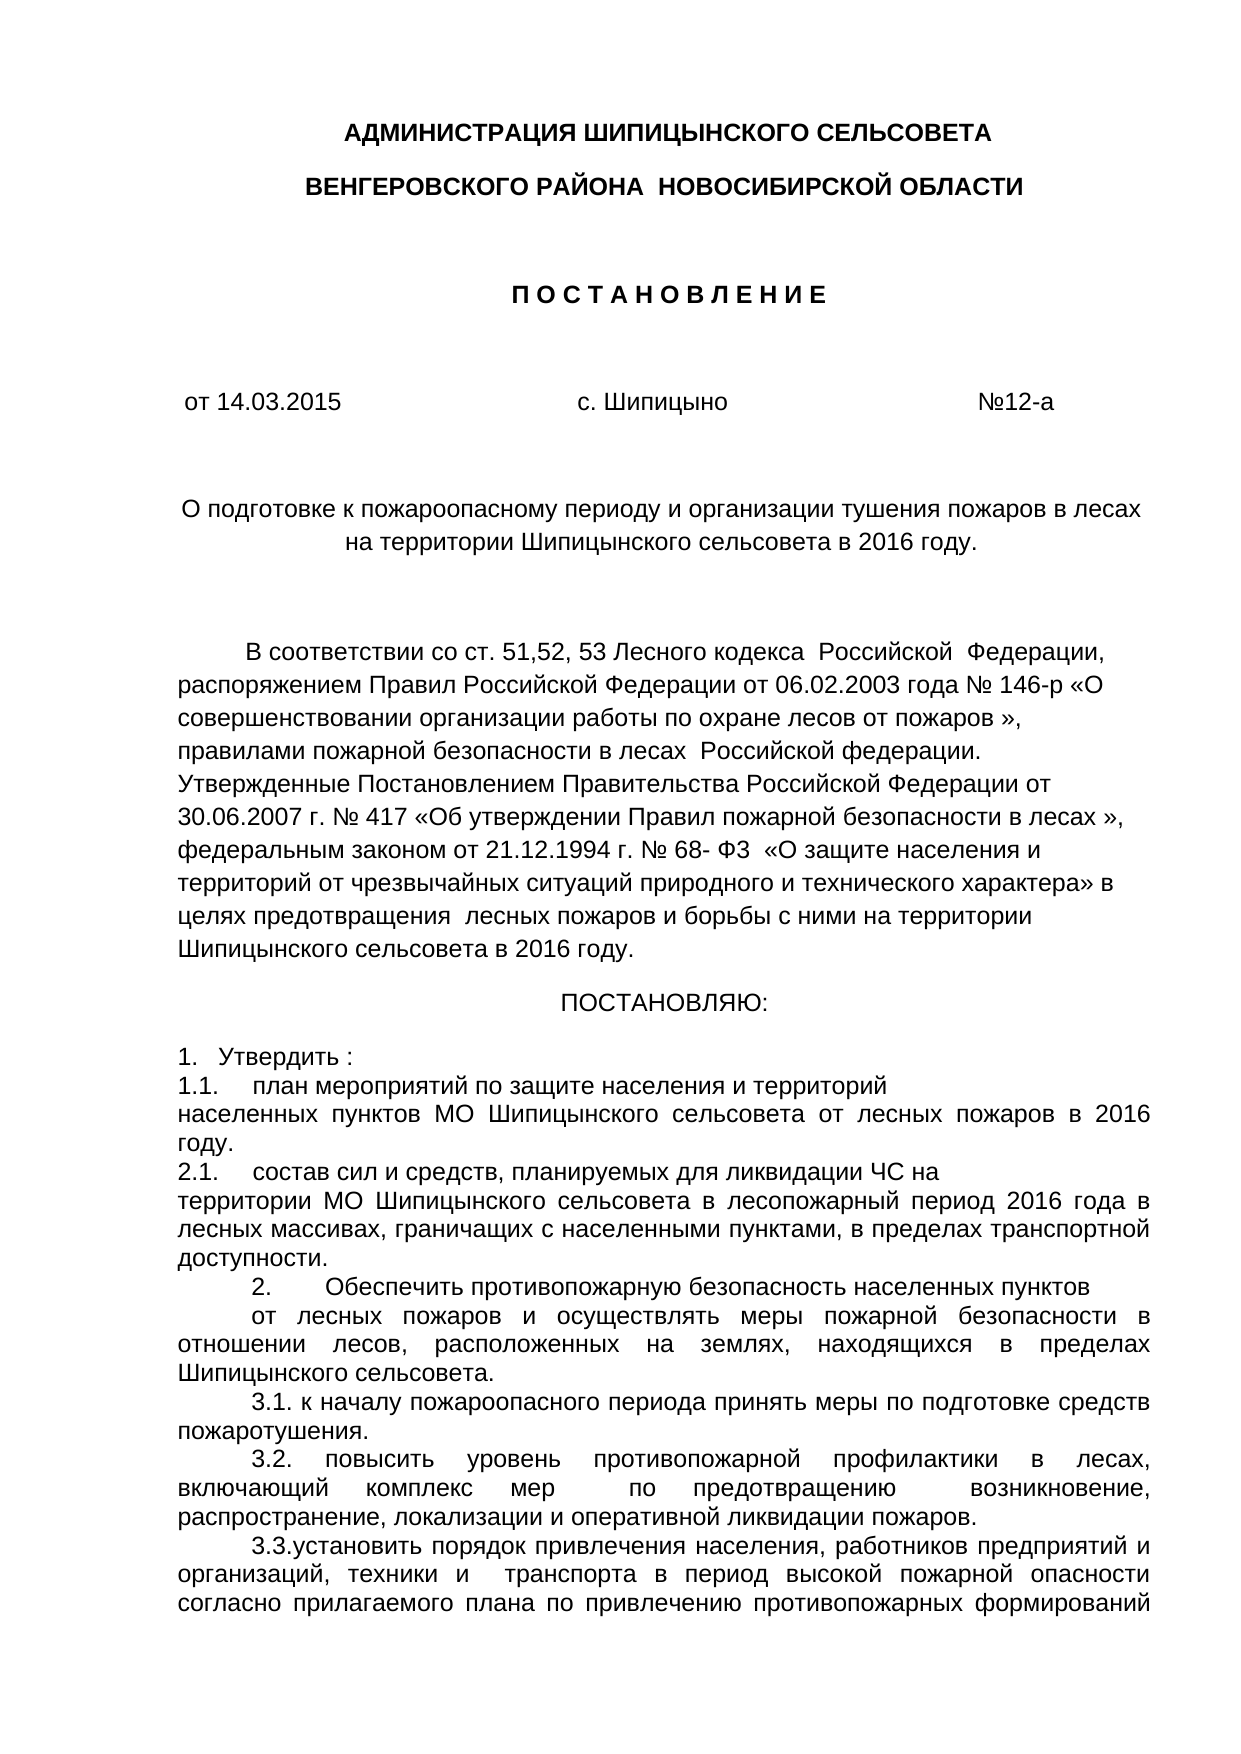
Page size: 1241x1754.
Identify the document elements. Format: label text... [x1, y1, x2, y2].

text П О С Т А Н О В Л Е Н И Е [402, 280, 935, 308]
text 3.1. к началу пожароопасного периода принять меры по подготовке средств пожаротушения. [177, 1387, 1152, 1444]
text территории МО Шипицынского сельсовета в лесопожарный период 2016 года в лесных массивах, граничащих с населенными пунктами, в пределах транспортной доступности. [177, 1186, 1152, 1272]
text О подготовке к пожароопасному периоду и организации тушения пожаров в лесах на территории Шипицынского сельсовета в 2016 году. [177, 494, 1146, 556]
text 3.2. повысить уровень противопожарной профилактики в лесах, включающий комплекс мер по предотвращению возникновение, распространение, локализации и оперативной ликвидации пожаров. [177, 1444, 1152, 1531]
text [177, 1531, 1152, 1617]
text от 14.03.2015 с. Шипицыно №12-а [177, 387, 1152, 416]
list состав сил и средств, планируемых для ликвидации ЧС на [177, 1157, 1152, 1186]
text ВЕНГЕРОВСКОГО РАЙОНА НОВОСИБИРСКОЙ ОБЛАСТИ [177, 172, 1152, 201]
text населенных пунктов МО Шипицынского сельсовета от лесных пожаров в 2016 году. [177, 1099, 1152, 1157]
list Утвердить : [177, 1042, 1152, 1071]
list Обеспечить противопожарную безопасность населенных пунктов [177, 1272, 1152, 1301]
text от лесных пожаров и осуществлять меры пожарной безопасности в отношении лесов, расположенных на землях, находящихся в пределах Шипицынского сельсовета. [177, 1301, 1152, 1387]
list план мероприятий по защите населения и территорий [177, 1071, 1152, 1099]
text АДМИНИСТРАЦИЯ ШИПИЦЫНСКОГО СЕЛЬСОВЕТА [177, 118, 1152, 147]
text ПОСТАНОВЛЯЮ: [177, 988, 1152, 1017]
text В соответствии со ст. 51,52, 53 Лесного кодекса Российской Федерации, распоряжением Правил Российской Федерации от 06.02.2003 года № 146-р «О совершенствовании организации работы по охране лесов от пожаров », правилами пожарной безопасности в лесах Российской федерации. Утвержденные Постановлением Правительства Российской Федерации от 30.06.2007 г. № 417 «Об утверждении Правил пожарной безопасности в лесах », федеральным законом от 21.12.1994 г. № 68- Ф3 «О защите населения и территорий от чрезвычайных ситуаций природного и технического характера» в целях предотвращения лесных пожаров и борьбы с ними на территории Шипицынского сельсовета в 2016 году. [177, 637, 1152, 963]
